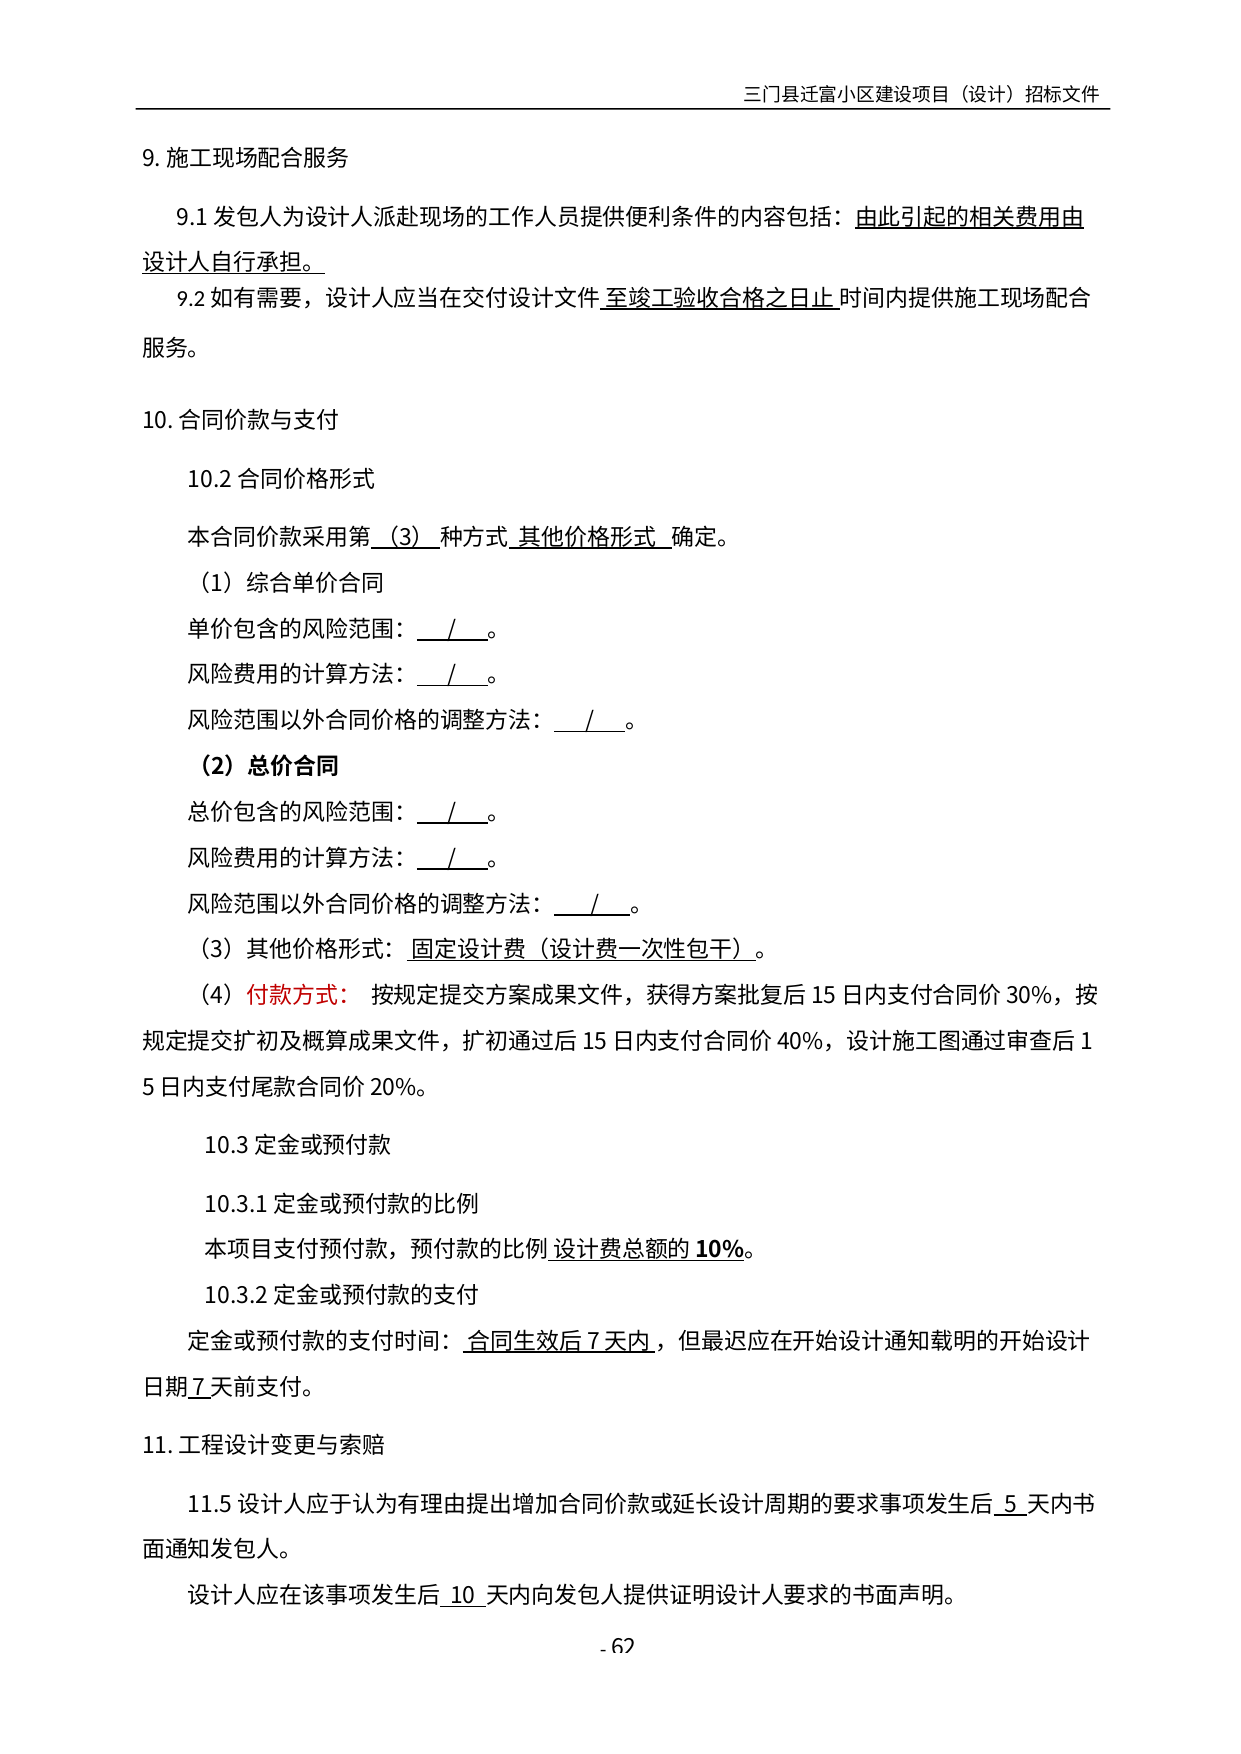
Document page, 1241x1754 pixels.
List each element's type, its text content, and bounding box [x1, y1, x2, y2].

text 9. 施工现场配合服务 [142, 130, 1098, 176]
text 本项目支付预付款，预付款的比例 设计费总额的10%。 [142, 1221, 1098, 1267]
text 10.3.1 定金或预付款的比例 [142, 1175, 1098, 1221]
text 设计人应在该事项发生后 10 天内向发包人提供证明设计人要求的书面声明。 [142, 1567, 1098, 1613]
text 11.5 设计人应于认为有理由提出增加合同价款或延长设计周期的要求事项发生后 5 天内书面通知发包人。 [142, 1475, 1098, 1567]
text 10.3.2 定金或预付款的支付 [142, 1267, 1098, 1313]
text 单价包含的风险范围： / 。 [142, 600, 1098, 646]
text 10.3 定金或预付款 [142, 1117, 1098, 1163]
text 总价包含的风险范围： / 。 [142, 784, 1098, 829]
text 10. 合同价款与支付 [142, 392, 1098, 438]
text 10.2 合同价格形式 [142, 450, 1098, 496]
text 风险费用的计算方法： / 。 [142, 829, 1098, 875]
text （2）总价合同 [142, 738, 1098, 784]
text 风险范围以外合同价格的调整方法： / 。 [142, 692, 1098, 738]
text 9.2 如有需要，设计人应当在交付设计文件 至竣工验收合格之日止 时间内提供施工现场配合服务。 [142, 280, 1098, 363]
text 风险范围以外合同价格的调整方法： / 。 [142, 875, 1098, 921]
text （1）综合单价合同 [142, 554, 1098, 600]
text 风险费用的计算方法： / 。 [142, 646, 1098, 692]
text 11. 工程设计变更与索赔 [142, 1417, 1098, 1463]
list 付款方式： 按规定提交方案成果文件，获得方案批复后15日内支付合同价30%，按规定提交扩初及概算成果文件，扩初通过后15日内支付合同价40%，设计施工图通过审查后15日内支付尾款合同价20%。 [142, 967, 1098, 1104]
list 其他价格形式： 固定设计费（设计费一次性包干）。 [142, 921, 1098, 967]
text 9.1 发包人为设计人派赴现场的工作人员提供便利条件的内容包括：由此引起的相关费用由设计人自行承担。 [142, 188, 1098, 280]
text 定金或预付款的支付时间： 合同生效后7天内 ，但最迟应在开始设计通知载明的开始设计日期 7 天前支付。 [142, 1313, 1098, 1404]
text 本合同价款采用第 （3） 种方式 其他价格形式 确定。 [142, 509, 1098, 554]
